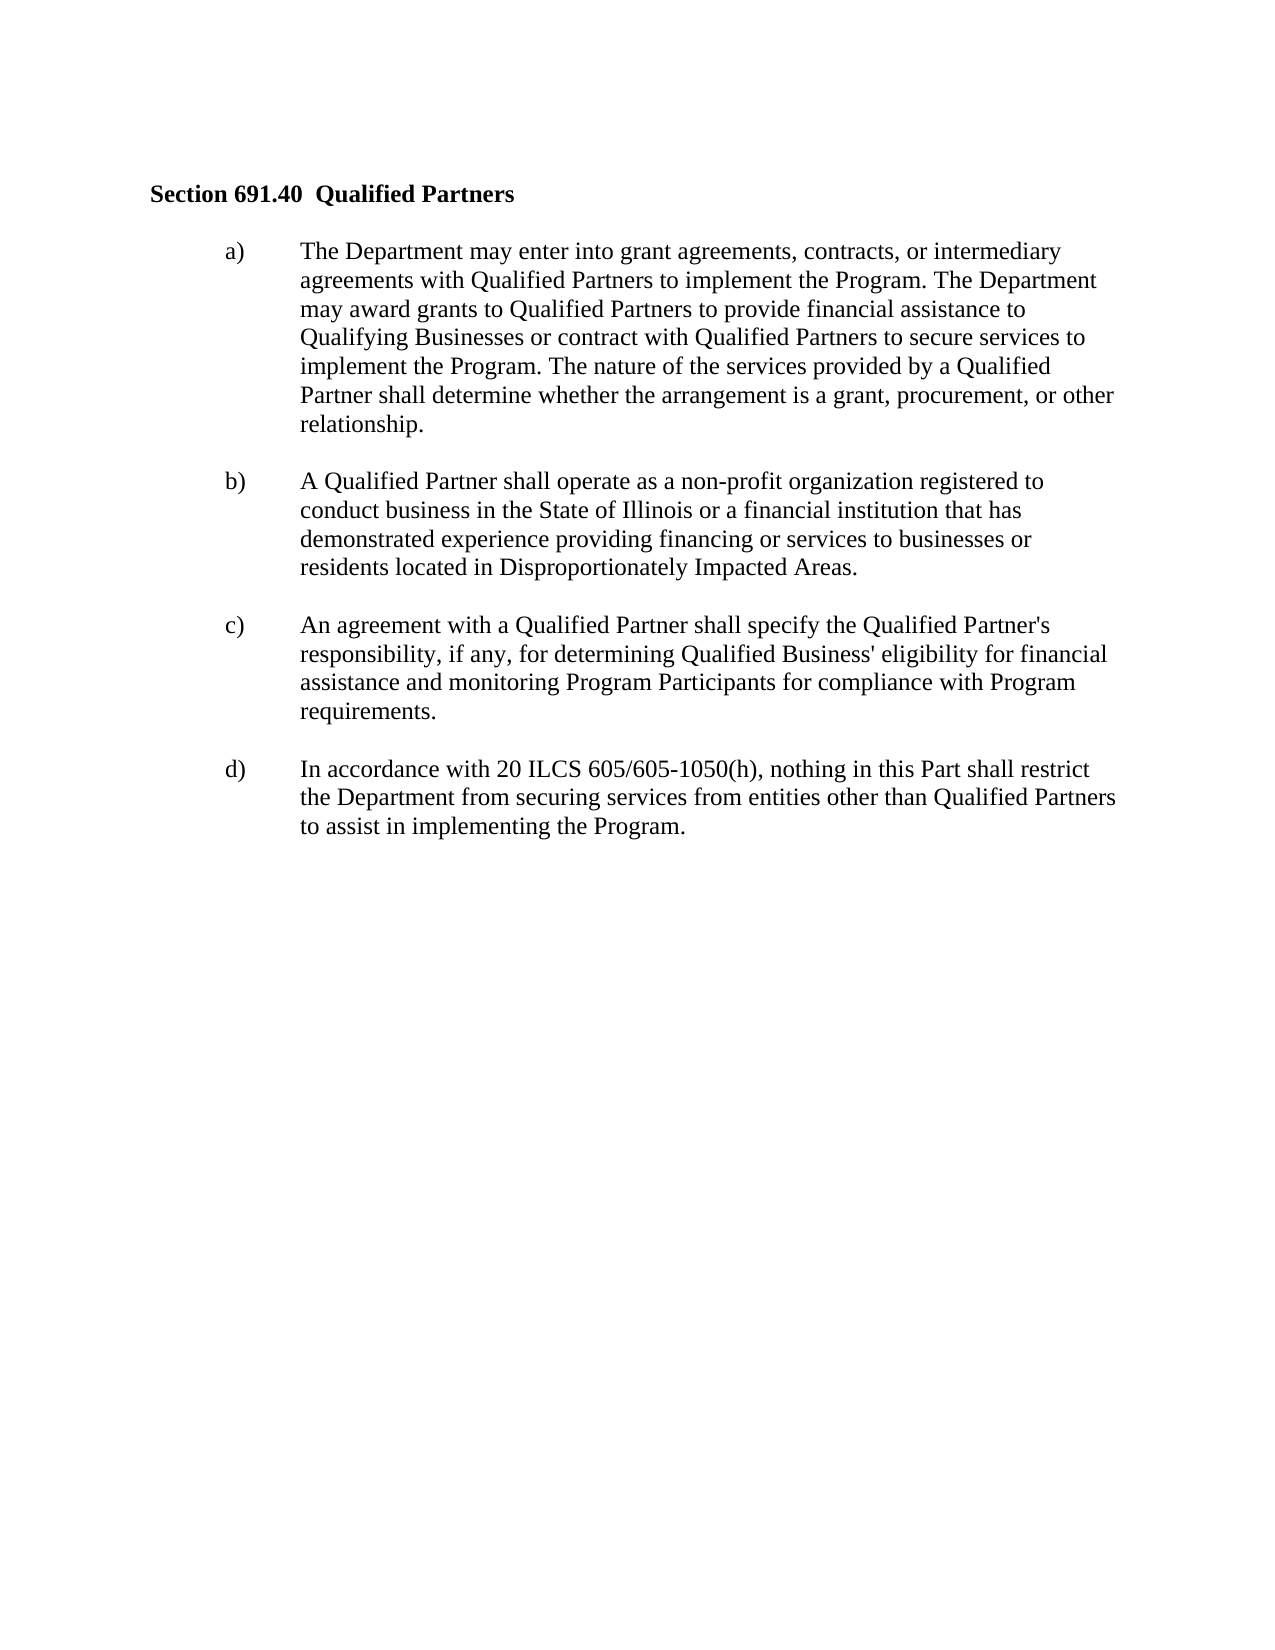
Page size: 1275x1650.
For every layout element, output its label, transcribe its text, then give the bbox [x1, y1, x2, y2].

text d) In accordance with 20 ILCS 605/605-1050(h), nothing in this Part shall restrict the Department from securing services from entities other than Qualified Partners to assist in implementing the Program. [225, 754, 1125, 840]
text b) A Qualified Partner shall operate as a non-profit organization registered to conduct business in the State of Illinois or a financial institution that has demonstrated experience providing financing or services to businesses or residents located in Disproportionately Impacted Areas. [225, 466, 1125, 581]
text Section 691.40 Qualified Partners [150, 179, 1125, 207]
text a) The Department may enter into grant agreements, contracts, or intermediary agreements with Qualified Partners to implement the Program. The Department may award grants to Qualified Partners to provide financial assistance to Qualifying Businesses or contract with Qualified Partners to secure services to implement the Program. The nature of the services provided by a Qualified Partner shall determine whether the arrangement is a grant, procurement, or other relationship. [225, 236, 1125, 437]
text c) An agreement with a Qualified Partner shall specify the Qualified Partner's responsibility, if any, for determining Qualified Business' eligibility for financial assistance and monitoring Program Participants for compliance with Program requirements. [225, 610, 1125, 725]
